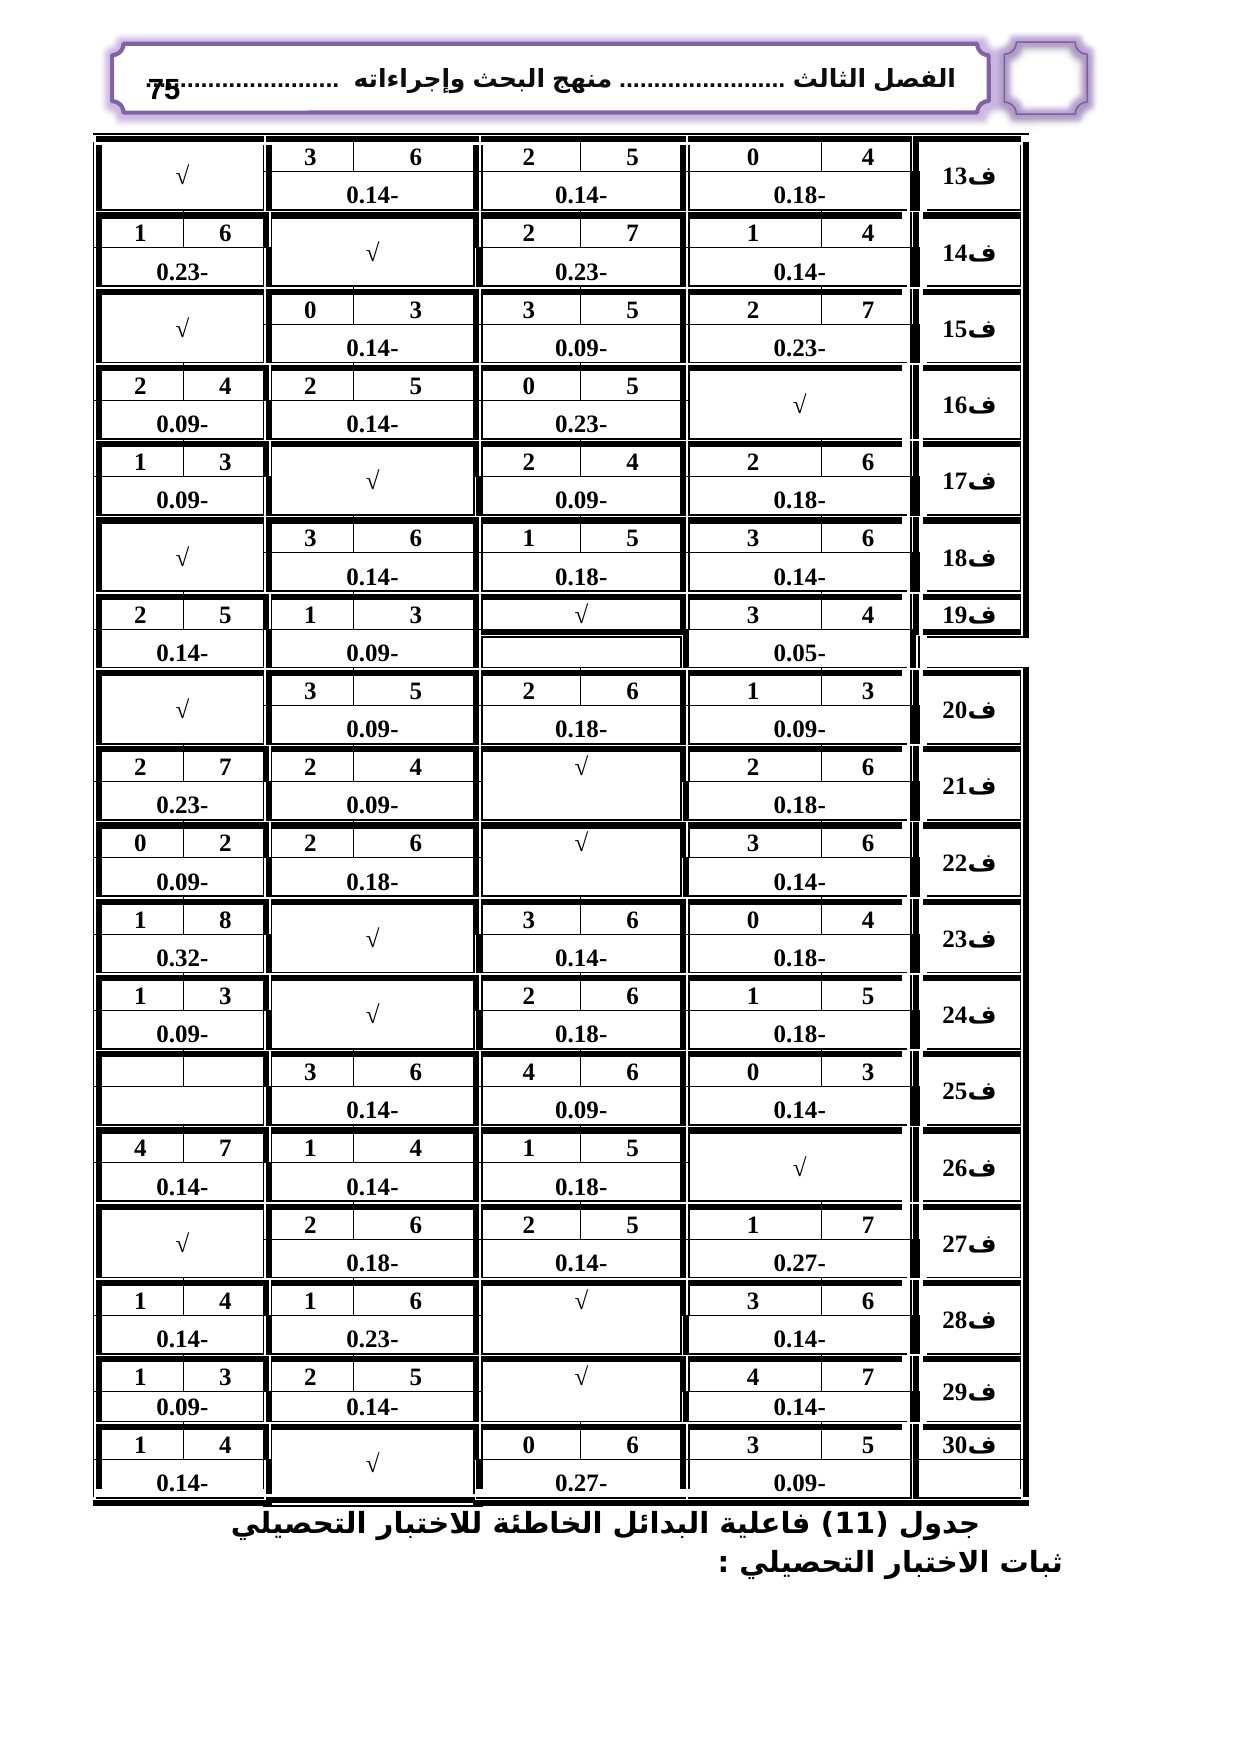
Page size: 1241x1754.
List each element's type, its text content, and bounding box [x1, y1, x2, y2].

table_cell -0.23 [483, 401, 680, 438]
table_cell -0.14 [272, 1163, 473, 1200]
table_cell ف30 [915, 1421, 1023, 1459]
table_cell -0.18 [690, 1011, 910, 1048]
table_cell 1 [690, 981, 821, 1010]
table_cell -0.32 [102, 935, 263, 972]
table_cell 1 [102, 1286, 183, 1315]
table_cell 4 [822, 142, 910, 171]
table_cell 3 [690, 1430, 821, 1459]
table_cell -0.09 [102, 858, 263, 895]
table_cell 1 [102, 981, 183, 1010]
table_cell 6 [822, 438, 915, 476]
table_cell -0.18 [689, 782, 910, 819]
table_cell -0.14 [483, 935, 680, 972]
table_cell 1 [272, 1286, 353, 1315]
table_cell 1 [690, 676, 821, 705]
table_cell -0.14 [690, 1087, 910, 1124]
table_cell ف24 [915, 972, 1023, 1048]
table_cell 7 [822, 1200, 915, 1238]
table_cell 2 [272, 752, 353, 781]
table_cell 3 [354, 600, 473, 628]
table_cell 7 [822, 285, 915, 323]
table_cell -0.23 [272, 1316, 473, 1353]
table_cell √ [102, 524, 263, 590]
table_cell -0.18 [690, 477, 910, 514]
table_cell -0.14 [690, 248, 910, 285]
table_cell -0.14 [272, 325, 473, 362]
table_cell -0.18 [272, 1240, 473, 1277]
table_cell 4 [483, 1057, 580, 1086]
table_cell 5 [354, 1362, 473, 1391]
table_cell 4 [354, 1134, 473, 1162]
table_cell 3 [184, 447, 263, 476]
table_cell 2 [483, 447, 580, 476]
table_cell ف19 [915, 590, 1023, 628]
table_cell √ [685, 1124, 915, 1200]
table_cell ف29 [915, 1353, 1023, 1421]
table_cell -0.14 [689, 1392, 910, 1421]
table_cell 6 [581, 981, 680, 1010]
table_cell -0.27 [478, 1460, 685, 1497]
table_cell 1 [102, 1362, 183, 1391]
table_cell 4 [822, 590, 915, 628]
table_cell -0.27 [690, 1240, 910, 1277]
table_cell 8 [184, 905, 263, 933]
table_cell -0.14 [483, 1240, 680, 1277]
table_cell √ [483, 600, 680, 628]
table_cell [102, 1087, 263, 1124]
table_cell 3 [272, 1057, 353, 1086]
table_cell -0.14 [272, 1392, 473, 1421]
table_cell 2 [272, 1210, 353, 1238]
table_cell 2 [483, 981, 580, 1010]
table_cell 0 [483, 1430, 580, 1459]
table_cell 1 [102, 905, 183, 933]
table_cell 7 [581, 219, 680, 247]
table_cell 3 [690, 1286, 821, 1315]
table_cell 0 [102, 829, 183, 857]
table_cell 6 [822, 819, 915, 857]
table_cell -0.09 [102, 477, 263, 514]
table_cell √ [98, 135, 267, 209]
table_cell 2 [184, 829, 263, 857]
table_cell 3 [184, 1362, 263, 1391]
table_cell 4 [581, 447, 680, 476]
table_cell -0.14 [689, 1316, 910, 1353]
table_cell √ [272, 905, 473, 972]
table_cell 2 [690, 752, 821, 781]
table_cell -0.14 [102, 1163, 263, 1200]
table_cell 1 [272, 1134, 353, 1162]
table_cell 4 [822, 895, 915, 933]
table_cell -0.14 [690, 553, 910, 590]
table_cell -0.18 [272, 858, 473, 895]
table_cell 6 [822, 743, 915, 781]
table_cell 3 [272, 524, 353, 552]
table_cell 3 [184, 981, 263, 1010]
table_cell 2 [272, 371, 353, 400]
table_cell 2 [483, 676, 580, 705]
table_cell -0.18 [690, 172, 910, 209]
table_cell 2 [272, 829, 353, 857]
table_cell 6 [581, 905, 680, 933]
table_cell ف26 [915, 1124, 1023, 1200]
table_cell 5 [822, 1421, 915, 1459]
table_cell 1 [690, 1210, 821, 1238]
table_cell 0 [483, 371, 580, 400]
table_cell -0.09 [685, 1460, 910, 1497]
table_cell -0.09 [483, 477, 680, 514]
table_cell -0.14 [98, 1460, 267, 1497]
table_cell -0.05 [689, 630, 910, 667]
table_cell -0.14 [272, 172, 473, 209]
table_cell -0.14 [689, 858, 910, 895]
table_cell 6 [354, 829, 473, 857]
table_cell 5 [581, 524, 680, 552]
table_cell √ [272, 219, 473, 285]
table_cell 1 [483, 1134, 580, 1162]
table_cell 1 [102, 219, 183, 247]
table_cell 1 [272, 600, 353, 628]
table_cell ف14 [915, 209, 1023, 285]
table_cell 3 [272, 676, 353, 705]
table_cell 7 [822, 1353, 915, 1391]
table_cell ف27 [915, 1200, 1023, 1277]
table_cell 5 [581, 1134, 680, 1162]
table_cell -0.23 [102, 248, 263, 285]
table_cell -0.18 [690, 935, 910, 972]
table_cell [919, 1460, 1023, 1497]
table_cell 2 [102, 752, 183, 781]
table_cell 0 [690, 905, 821, 933]
table_cell 4 [354, 752, 473, 781]
table_cell 5 [581, 1210, 680, 1238]
table_cell 4 [690, 1362, 821, 1391]
table_cell ف21 [915, 743, 1023, 819]
table_cell -0.14 [102, 630, 263, 667]
table_cell √ [272, 447, 473, 514]
table_cell 6 [354, 1057, 473, 1086]
table_cell √ [268, 1430, 478, 1497]
table_cell -0.18 [483, 1163, 680, 1200]
table_cell -0.18 [483, 706, 680, 743]
table_cell √ [102, 676, 263, 743]
table_cell 2 [690, 295, 821, 323]
table_cell 0 [272, 295, 353, 323]
table_cell 6 [354, 142, 478, 171]
table_cell ف23 [915, 895, 1023, 972]
table_cell 1 [483, 524, 580, 552]
table_cell -0.09 [272, 782, 473, 819]
table_cell 1 [102, 447, 183, 476]
table_cell -0.09 [483, 1087, 680, 1124]
table_cell 5 [581, 142, 685, 171]
table_cell ف28 [915, 1277, 1023, 1353]
table_cell 4 [102, 1134, 183, 1162]
table_cell 2 [483, 219, 580, 247]
table_cell 0 [690, 1057, 821, 1086]
table_cell 3 [354, 295, 473, 323]
table_cell -0.09 [483, 325, 680, 362]
table_cell ف15 [915, 285, 1023, 362]
table_cell ف16 [915, 362, 1023, 438]
table_cell ف25 [915, 1048, 1023, 1124]
table_cell ف22 [915, 819, 1023, 895]
text ثبات الاختبار التحصيلي : [148, 1545, 1063, 1579]
table_cell 4 [184, 1286, 263, 1315]
table_cell 5 [581, 295, 680, 323]
table_cell -0.23 [483, 248, 680, 285]
table_cell 5 [354, 371, 473, 400]
table_cell 4 [184, 1430, 263, 1459]
table_cell -0.14 [272, 553, 473, 590]
table_cell 0 [685, 135, 822, 171]
table_cell -0.18 [483, 553, 680, 590]
table_cell 1 [102, 1430, 183, 1459]
table_cell ف20 [915, 667, 1023, 743]
table_cell 4 [822, 209, 915, 247]
table_cell √ [483, 1362, 680, 1421]
table_cell 6 [581, 1430, 680, 1459]
table_cell 4 [184, 371, 263, 400]
table_cell -0.14 [483, 172, 680, 209]
table_cell -0.23 [690, 325, 910, 362]
table_cell -0.09 [102, 1392, 263, 1421]
table_cell -0.09 [272, 630, 473, 667]
table_cell 1 [690, 219, 821, 247]
table_cell 5 [354, 676, 473, 705]
table_cell 6 [581, 1057, 680, 1086]
table_cell 3 [268, 142, 353, 171]
table_cell 6 [822, 514, 915, 552]
table_cell -0.09 [690, 706, 910, 743]
table_cell 2 [102, 371, 183, 400]
table_cell 2 [102, 600, 183, 628]
table_cell -0.09 [272, 706, 473, 743]
table_cell -0.09 [102, 1011, 263, 1048]
table_cell 6 [184, 219, 263, 247]
table_cell 3 [690, 524, 821, 552]
table_cell -0.14 [272, 1087, 473, 1124]
table_cell 3 [483, 905, 580, 933]
table_cell 7 [184, 1134, 263, 1162]
text جدول (11) فاعلية البدائل الخاطئة للاختبار التحصيلي [148, 1506, 1063, 1540]
table_cell 5 [184, 600, 263, 628]
table_cell √ [483, 1286, 680, 1353]
table_cell √ [102, 1210, 263, 1277]
table_cell -0.18 [483, 1011, 680, 1048]
table_cell √ [483, 752, 680, 819]
table_cell -0.14 [272, 401, 473, 438]
table_cell 3 [483, 295, 580, 323]
table_cell 2 [483, 1210, 580, 1238]
table_cell 6 [354, 1286, 473, 1315]
table_cell 5 [581, 371, 680, 400]
table_cell 3 [690, 829, 821, 857]
table_cell √ [685, 362, 915, 438]
table_cell 3 [822, 667, 915, 705]
table_cell √ [483, 829, 680, 895]
table_cell [102, 1057, 183, 1086]
table_cell -0.09 [102, 401, 263, 438]
table_cell √ [272, 981, 473, 1048]
table_cell ف18 [915, 514, 1023, 590]
table_cell 6 [822, 1277, 915, 1315]
table_cell 7 [184, 752, 263, 781]
table_cell ف13 [915, 135, 1024, 209]
table_cell -0.14 [102, 1316, 263, 1353]
table_cell 2 [690, 447, 821, 476]
table_cell 3 [690, 600, 821, 628]
table_cell 6 [354, 1210, 473, 1238]
table_cell 6 [581, 676, 680, 705]
table_cell 3 [822, 1048, 915, 1086]
table_cell -0.23 [102, 782, 263, 819]
table_cell [184, 1057, 263, 1086]
table_cell 2 [478, 135, 580, 171]
table_cell ف17 [915, 438, 1023, 514]
table_cell 6 [354, 524, 473, 552]
table_cell 2 [272, 1362, 353, 1391]
table_cell √ [102, 295, 263, 362]
table_cell 5 [822, 972, 915, 1010]
